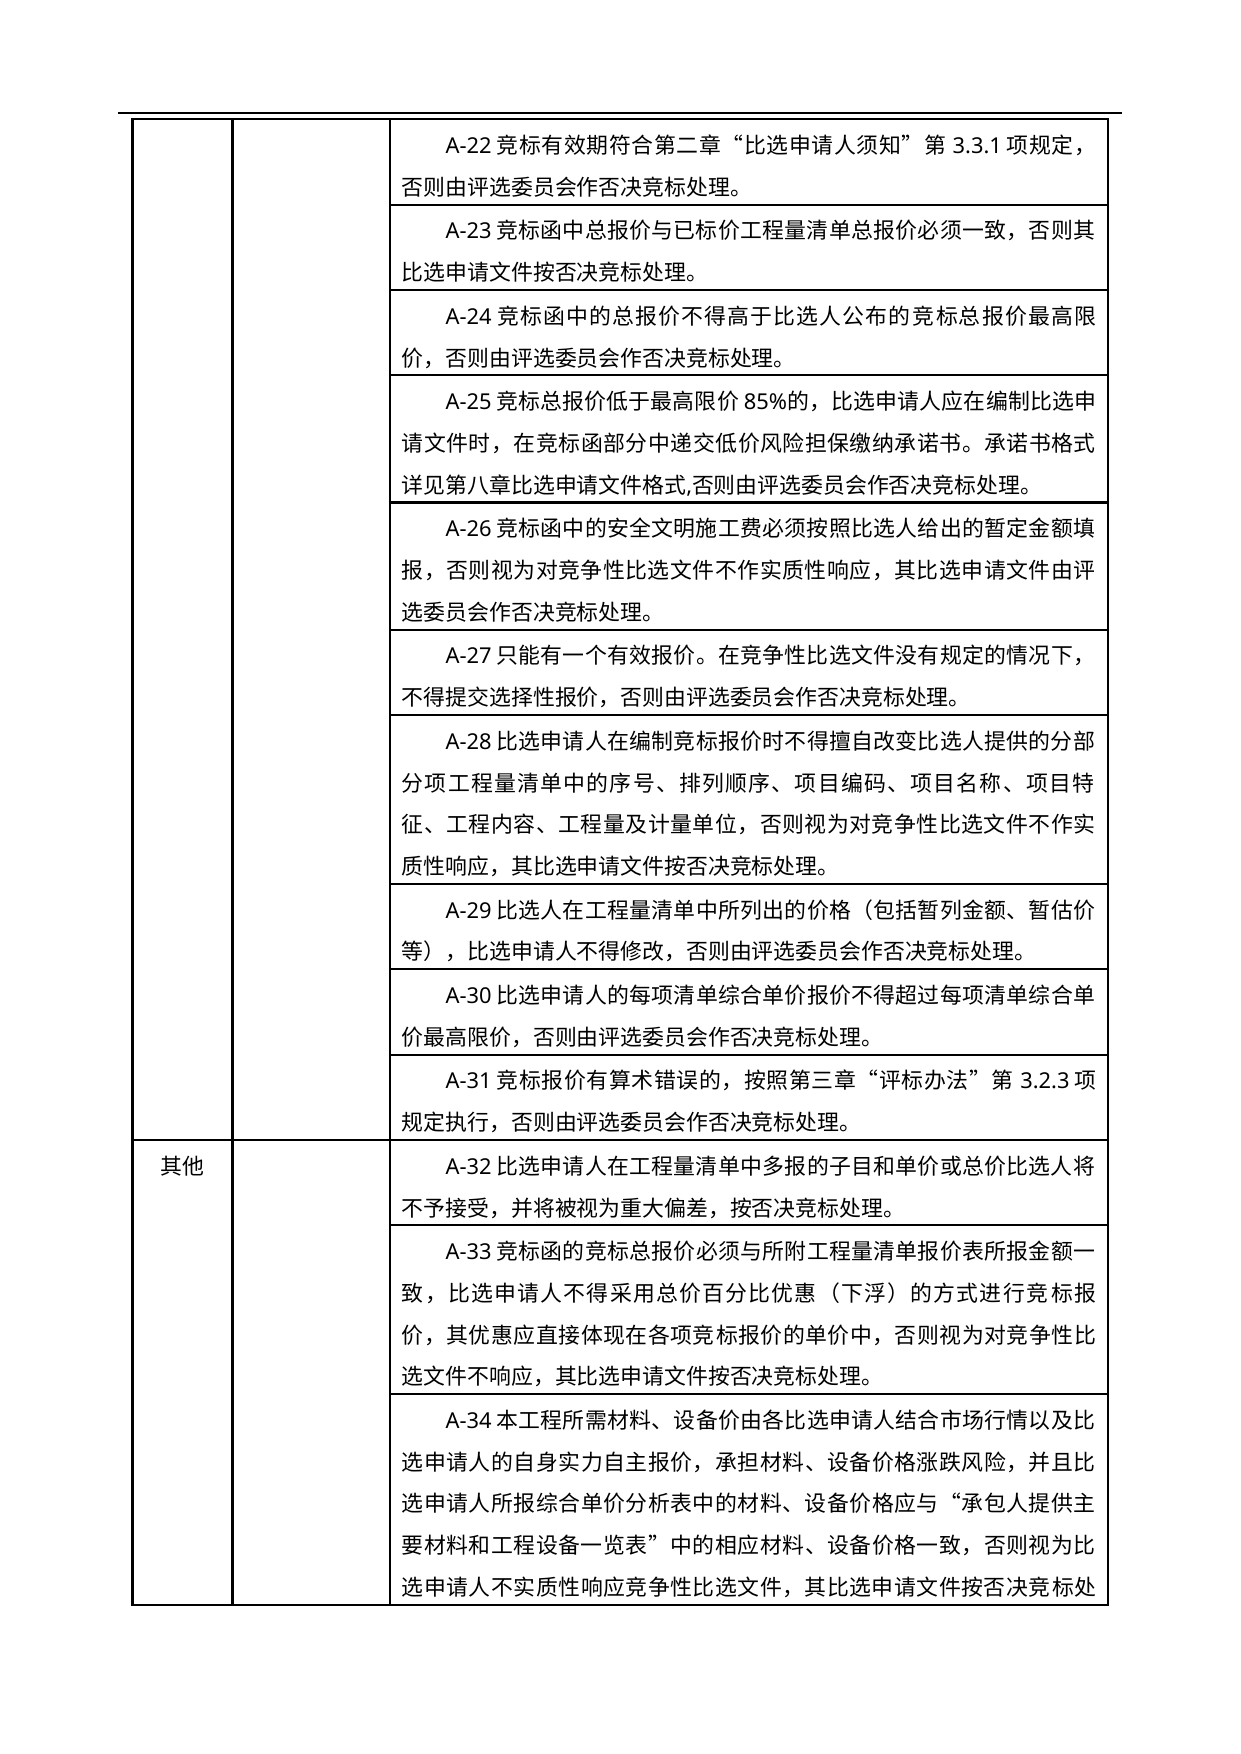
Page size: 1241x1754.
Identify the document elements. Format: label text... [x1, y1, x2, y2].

table_cell A-27只能有一个有效报价。在竞争性比选文件没有规定的情况下，不得提交选择性报价，否则由评选委员会作否决竞标处理。 [391, 631, 1107, 714]
table_cell A-25竞标总报价低于最高限价85%的，比选申请人应在编制比选申请文件时，在竞标函部分中递交低价风险担保缴纳承诺书。承诺书格式详见第八章比选申请文件格式,否则由评选委员会作否决竞标处理。 [391, 376, 1107, 501]
table_cell [234, 1141, 389, 1603]
table_cell A-22竞标有效期符合第二章“比选申请人须知”第3.3.1项规定，否则由评选委员会作否决竞标处理。 [391, 120, 1107, 203]
table_cell A-32比选申请人在工程量清单中多报的子目和单价或总价比选人将不予接受，并将被视为重大偏差，按否决竞标处理。 [391, 1141, 1107, 1224]
table_cell A-30比选申请人的每项清单综合单价报价不得超过每项清单综合单价最高限价，否则由评选委员会作否决竞标处理。 [391, 970, 1107, 1053]
table_cell A-24竞标函中的总报价不得高于比选人公布的竞标总报价最高限价，否则由评选委员会作否决竞标处理。 [391, 291, 1107, 374]
table_cell A-29比选人在工程量清单中所列出的价格（包括暂列金额、暂估价等），比选申请人不得修改，否则由评选委员会作否决竞标处理。 [391, 885, 1107, 968]
table_cell 其他 [134, 1141, 231, 1603]
table_cell A-26竞标函中的安全文明施工费必须按照比选人给出的暂定金额填报，否则视为对竞争性比选文件不作实质性响应，其比选申请文件由评选委员会作否决竞标处理。 [391, 504, 1107, 628]
table_cell A-33竞标函的竞标总报价必须与所附工程量清单报价表所报金额一致，比选申请人不得采用总价百分比优惠（下浮）的方式进行竞标报价，其优惠应直接体现在各项竞标报价的单价中，否则视为对竞争性比选文件不响应，其比选申请文件按否决竞标处理。 [391, 1226, 1107, 1393]
table_cell A-28比选申请人在编制竞标报价时不得擅自改变比选人提供的分部分项工程量清单中的序号、排列顺序、项目编码、项目名称、项目特征、工程内容、工程量及计量单位，否则视为对竞争性比选文件不作实质性响应，其比选申请文件按否决竞标处理。 [391, 716, 1107, 883]
table_cell A-31竞标报价有算术错误的，按照第三章“评标办法”第3.2.3项规定执行，否则由评选委员会作否决竞标处理。 [391, 1056, 1107, 1139]
table_cell A-23竞标函中总报价与已标价工程量清单总报价必须一致，否则其比选申请文件按否决竞标处理。 [391, 206, 1107, 289]
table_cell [391, 1395, 1107, 1603]
